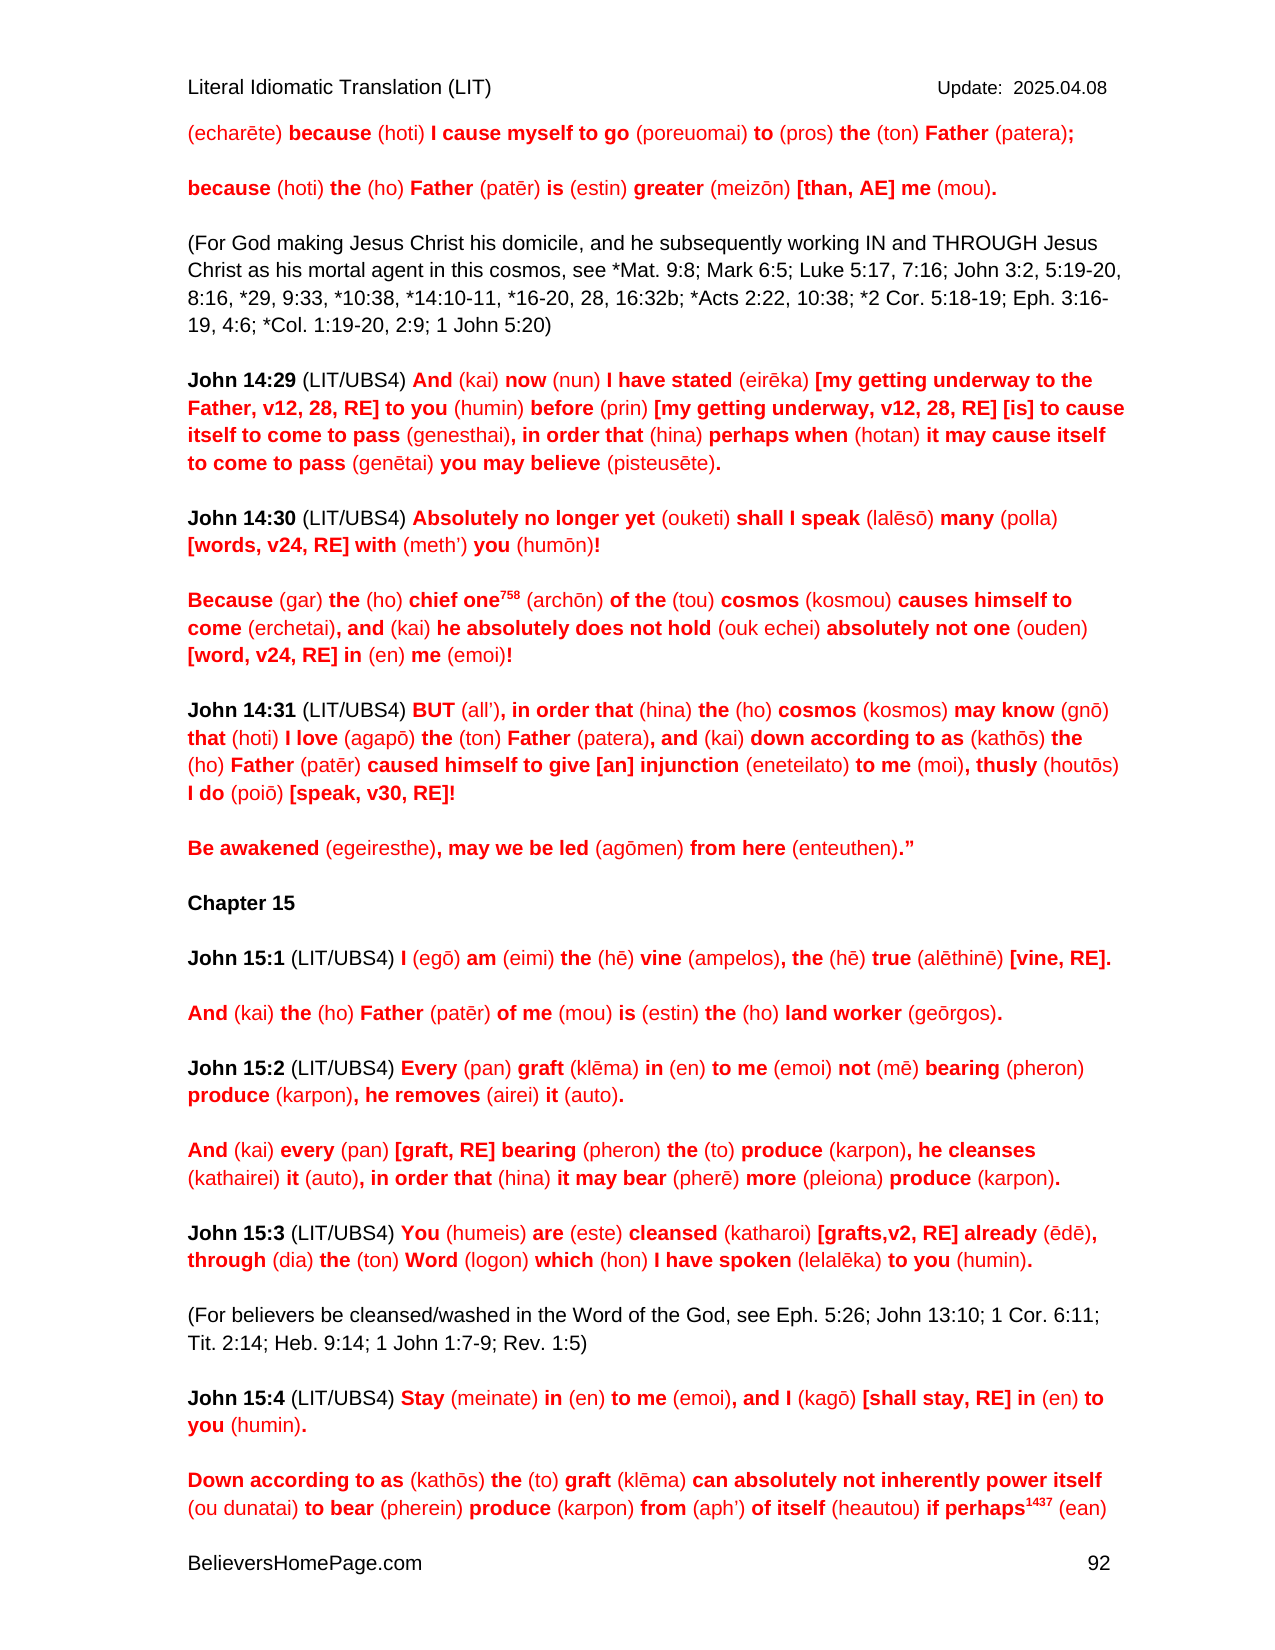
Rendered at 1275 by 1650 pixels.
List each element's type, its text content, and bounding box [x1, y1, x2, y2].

text (For God making Jesus Christ his domicile, and he subsequently working IN and THROUGH Jesus Christ as his mortal agent in this cosmos, see *Mat. 9:8; Mark 6:5; Luke 5:17, 7:16; John 3:2, 5:19-20, 8:16, *29, 9:33, *10:38, *14:10-11, *16-20, 28, 16:32b; *Acts 2:22, 10:38; *2 Cor. 5:18-19; Eph. 3:16-19, 4:6; *Col. 1:19-20, 2:9; 1 John 5:20) [187, 231, 1125, 337]
text Because (gar) the (ho) chief one758 (archōn) of the (tou) cosmos (kosmou) causes himself to come (erchetai), and (kai) he absolutely does not hold (ouk echei) absolutely not one (ouden) [word, v24, RE] in (en) me (emoi)! [187, 588, 1125, 667]
text Chapter 15 [187, 891, 1125, 914]
text because (hoti) the (ho) Father (patēr) is (estin) greater (meizōn) [than, AE] me (mou). [187, 176, 1125, 199]
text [187, 1468, 1125, 1519]
text John 15:1 (LIT/UBS4) I (egō) am (eimi) the (hē) vine (ampelos), the (hē) true (alēthinē) [vine, RE]. [187, 946, 1125, 969]
text (For believers be cleansed/washed in the Word of the God, see Eph. 5:26; John 13:10; 1 Cor. 6:11; Tit. 2:14; Heb. 9:14; 1 John 1:7-9; Rev. 1:5) [187, 1303, 1125, 1354]
text And (kai) every (pan) [graft, RE] bearing (pheron) the (to) produce (karpon), he cleanses (kathairei) it (auto), in order that (hina) it may bear (pherē) more (pleiona) produce (karpon). [187, 1138, 1125, 1189]
text John 15:3 (LIT/UBS4) You (humeis) are (este) cleansed (katharoi) [grafts,v2, RE] already (ēdē), through (dia) the (ton) Word (logon) which (hon) I have spoken (lelalēka) to you (humin). [187, 1221, 1125, 1272]
text John 15:2 (LIT/UBS4) Every (pan) graft (klēma) in (en) to me (emoi) not (mē) bearing (pheron) produce (karpon), he removes (airei) it (auto). [187, 1056, 1125, 1107]
text John 14:29 (LIT/UBS4) And (kai) now (nun) I have stated (eirēka) [my getting underway to the Father, v12, 28, RE] to you (humin) before (prin) [my getting underway, v12, 28, RE] [is] to cause itself to come to pass (genesthai), in order that (hina) perhaps when (hotan) it may cause itself to come to pass (genētai) you may believe (pisteusēte). [187, 368, 1125, 474]
text John 14:30 (LIT/UBS4) Absolutely no longer yet (ouketi) shall I speak (lalēsō) many (polla) [words, v24, RE] with (meth’) you (humōn)! [187, 506, 1125, 557]
text Be awakened (egeiresthe), may we be led (agōmen) from here (enteuthen).” [187, 836, 1125, 859]
text John 15:4 (LIT/UBS4) Stay (meinate) in (en) to me (emoi), and I (kagō) [shall stay, RE] in (en) to you (humin). [187, 1386, 1125, 1437]
text And (kai) the (ho) Father (patēr) of me (mou) is (estin) the (ho) land worker (geōrgos). [187, 1001, 1125, 1024]
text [187, 121, 1125, 144]
text John 14:31 (LIT/UBS4) BUT (all’), in order that (hina) the (ho) cosmos (kosmos) may know (gnō) that (hoti) I love (agapō) the (ton) Father (patera), and (kai) down according to as (kathōs) the (ho) Father (patēr) caused himself to give [an] injunction (eneteilato) to me (moi), thusly (houtōs) I do (poiō) [speak, v30, RE]! [187, 698, 1125, 804]
